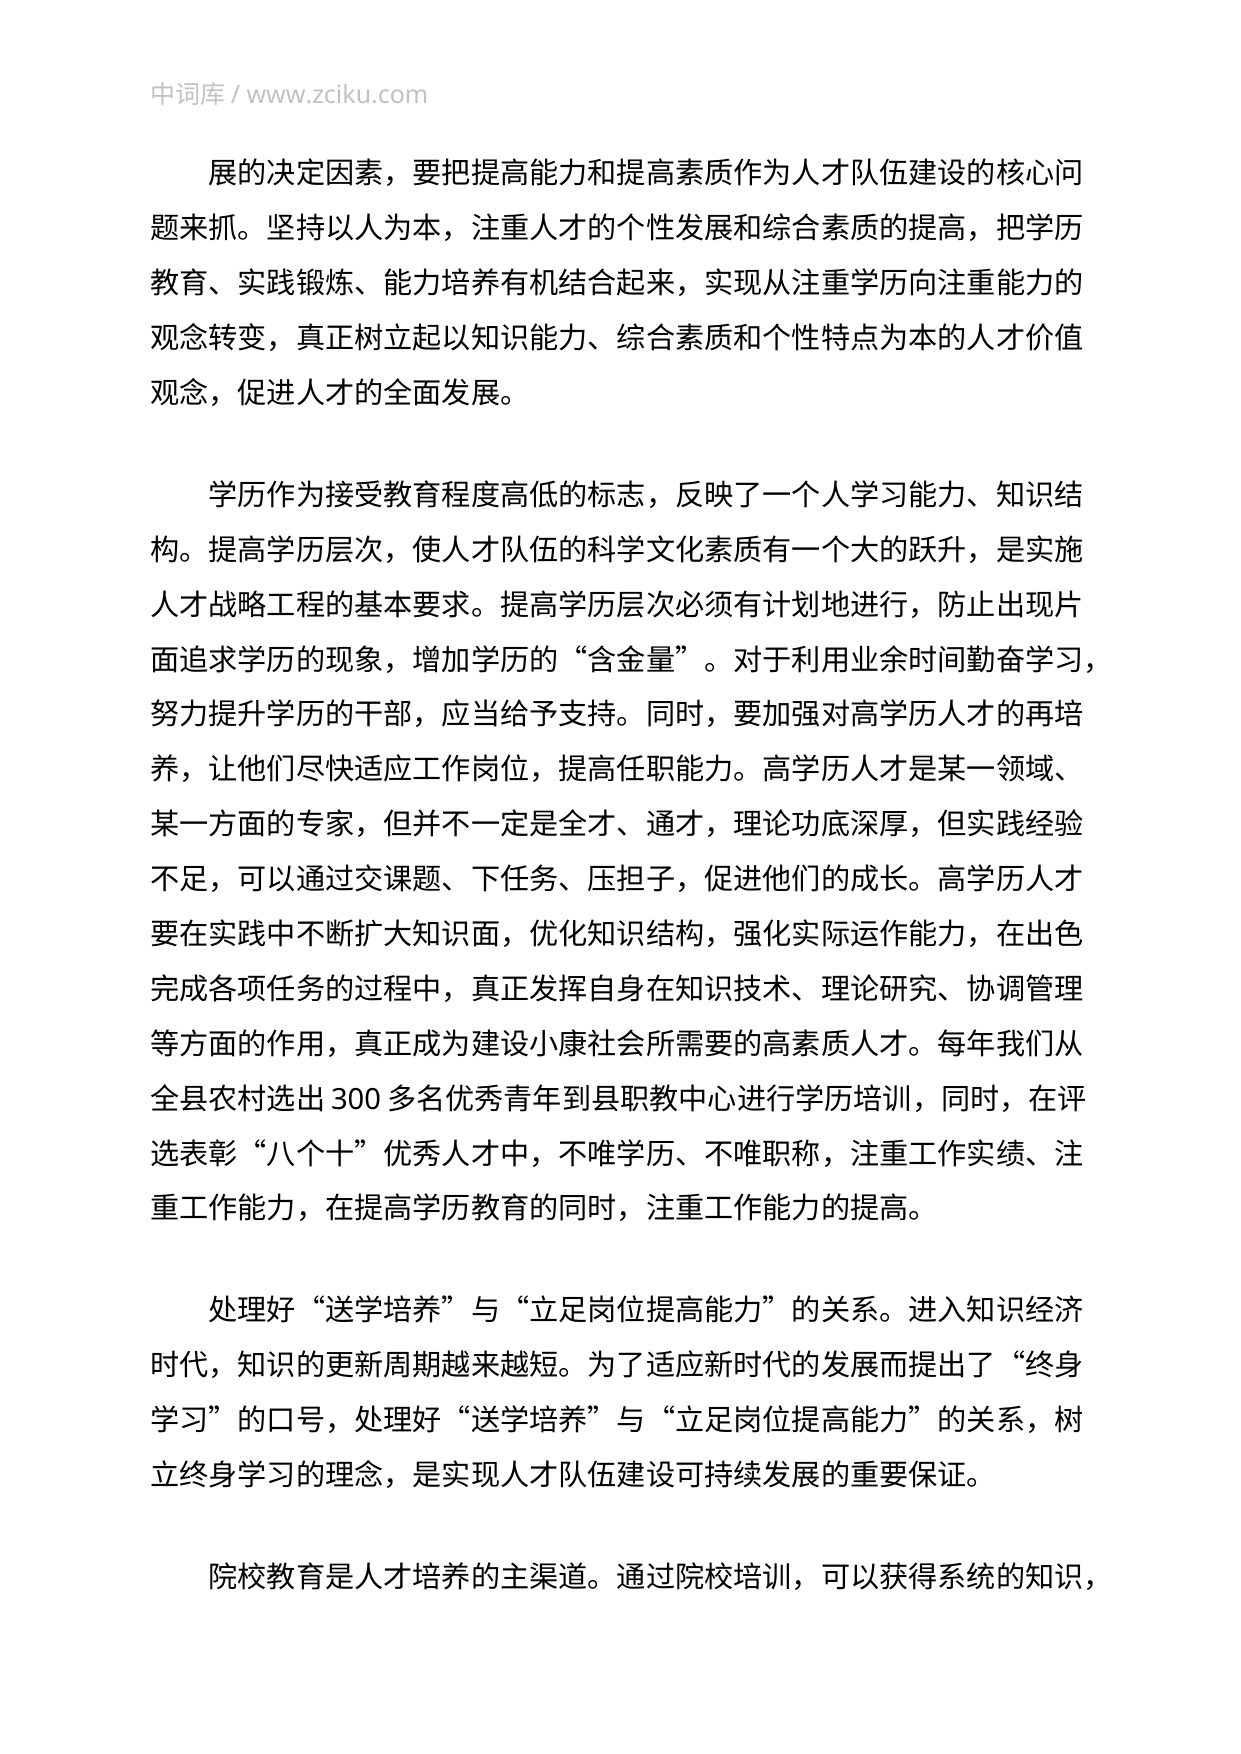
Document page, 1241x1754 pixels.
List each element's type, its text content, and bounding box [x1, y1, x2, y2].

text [150, 1553, 1090, 1596]
text 处理好“送学培养”与“立足岗位提高能力”的关系。进入知识经济时代，知识的更新周期越来越短。为了适应新时代的发展而提出了“终身学习”的口号，处理好“送学培养”与“立足岗位提高能力”的关系，树立终身学习的理念，是实现人才队伍建设可持续发展的重要保证。 [150, 1287, 1090, 1494]
text 展的决定因素，要把提高能力和提高素质作为人才队伍建设的核心问题来抓。坚持以人为本，注重人才的个性发展和综合素质的提高，把学历教育、实践锻炼、能力培养有机结合起来，实现从注重学历向注重能力的观念转变，真正树立起以知识能力、综合素质和个性特点为本的人才价值观念，促进人才的全面发展。 [150, 150, 1090, 412]
text 学历作为接受教育程度高低的标志，反映了一个人学习能力、知识结构。提高学历层次，使人才队伍的科学文化素质有一个大的跃升，是实施人才战略工程的基本要求。提高学历层次必须有计划地进行，防止出现片面追求学历的现象，增加学历的“含金量”。对于利用业余时间勤奋学习，努力提升学历的干部，应当给予支持。同时，要加强对高学历人才的再培养，让他们尽快适应工作岗位，提高任职能力。高学历人才是某一领域、某一方面的专家，但并不一定是全才、通才，理论功底深厚，但实践经验不足，可以通过交课题、下任务、压担子，促进他们的成长。高学历人才要在实践中不断扩大知识面，优化知识结构，强化实际运作能力，在出色完成各项任务的过程中，真正发挥自身在知识技术、理论研究、协调管理等方面的作用，真正成为建设小康社会所需要的高素质人才。每年我们从全县农村选出300多名优秀青年到县职教中心进行学历培训，同时，在评选表彰“八个十”优秀人才中，不唯学历、不唯职称，注重工作实绩、注重工作能力，在提高学历教育的同时，注重工作能力的提高。 [150, 471, 1090, 1227]
